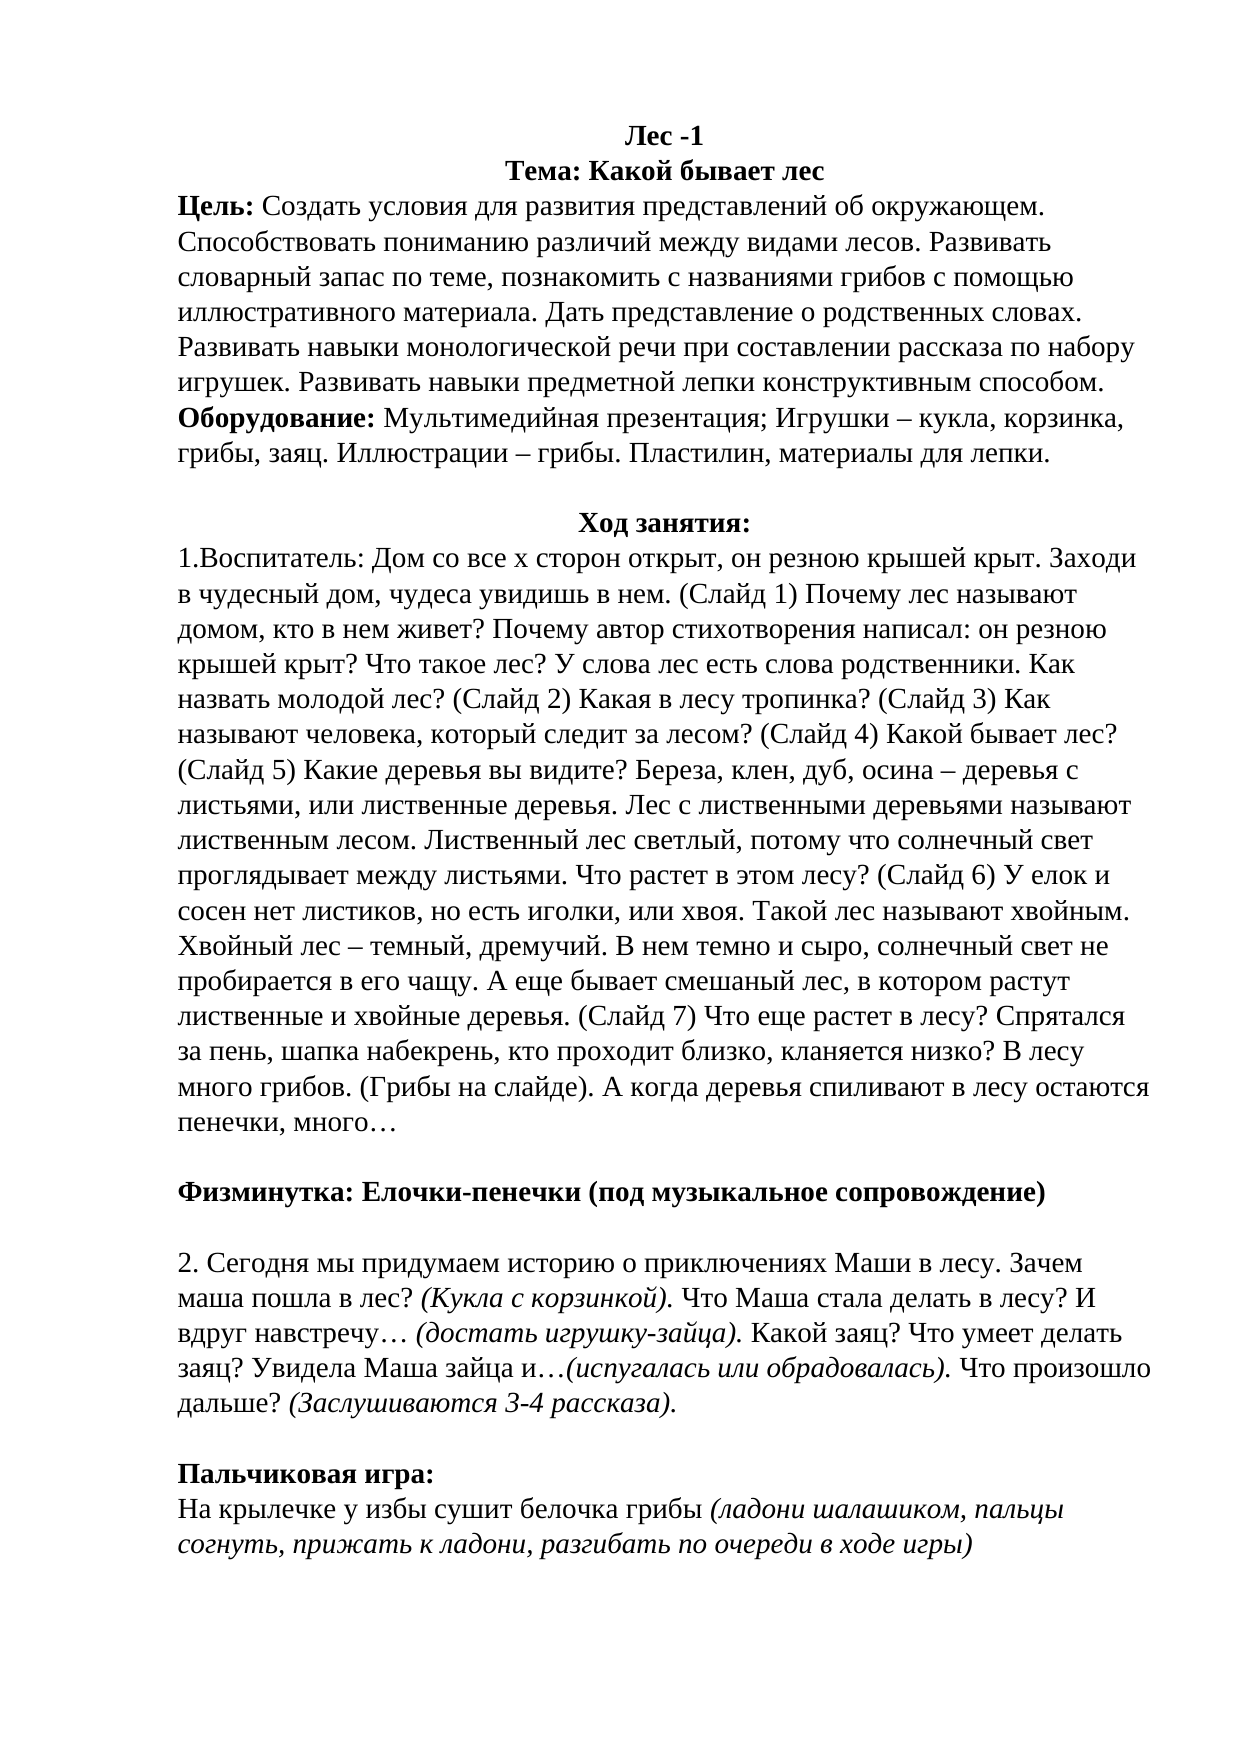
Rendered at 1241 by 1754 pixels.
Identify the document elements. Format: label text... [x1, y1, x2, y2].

text Лес -1 [177, 118, 1152, 152]
text Оборудование: Мультимедийная презентация; Игрушки – кукла, корзинка, грибы, заяц. Иллюстрации – грибы. Пластилин, материалы для лепки. [177, 400, 1152, 468]
text Цель: Создать условия для развития представлений об окружающем. Способствовать пониманию различий между видами лесов. Развивать словарный запас по теме, познакомить с названиями грибов с помощью иллюстративного материала. Дать представление о родственных словах. Развивать навыки монологической речи при составлении рассказа по набору игрушек. Развивать навыки предметной лепки конструктивным способом. [177, 188, 1152, 398]
text Пальчиковая игра: [177, 1456, 1152, 1489]
text Физминутка: Елочки-пенечки (под музыкальное сопровождение) [177, 1174, 1152, 1208]
text 2. Сегодня мы придумаем историю о приключениях Маши в лесу. Зачем маша пошла в лес? (Кукла с корзинкой). Что Маша стала делать в лесу? И вдруг навстречу… (достать игрушку-зайца). Какой заяц? Что умеет делать заяц? Увидела Маша зайца и…(испугалась или обрадовалась). Что произошло дальше? (Заслушиваются 3-4 рассказа). [177, 1245, 1152, 1419]
text На крылечке у избы сушит белочка грибы (ладони шалашиком, пальцы согнуть, прижать к ладони, разгибать по очереди в ходе игры) [177, 1491, 1152, 1560]
text Ход занятия: [177, 505, 1152, 539]
text 1.Воспитатель: Дом со все х сторон открыт, он резною крышей крыт. Заходи в чудесный дом, чудеса увидишь в нем. (Слайд 1) Почему лес называют домом, кто в нем живет? Почему автор стихотворения написал: он резною крышей крыт? Что такое лес? У слова лес есть слова родственники. Как назвать молодой лес? (Слайд 2) Какая в лесу тропинка? (Слайд 3) Как называют человека, который следит за лесом? (Слайд 4) Какой бывает лес? (Слайд 5) Какие деревья вы видите? Береза, клен, дуб, осина – деревья с листьями, или лиственные деревья. Лес с лиственными деревьями называют лиственным лесом. Лиственный лес светлый, потому что солнечный свет проглядывает между листьями. Что растет в этом лесу? (Слайд 6) У елок и сосен нет листиков, но есть иголки, или хвоя. Такой лес называют хвойным. Хвойный лес – темный, дремучий. В нем темно и сыро, солнечный свет не пробирается в его чащу. А еще бывает смешаный лес, в котором растут лиственные и хвойные деревья. (Слайд 7) Что еще растет в лесу? Спрятался за пень, шапка набекрень, кто проходит близко, кланяется низко? В лесу много грибов. (Грибы на слайде). А когда деревья спиливают в лесу остаются пенечки, много… [177, 541, 1152, 1137]
text Тема: Какой бывает лес [177, 153, 1152, 187]
